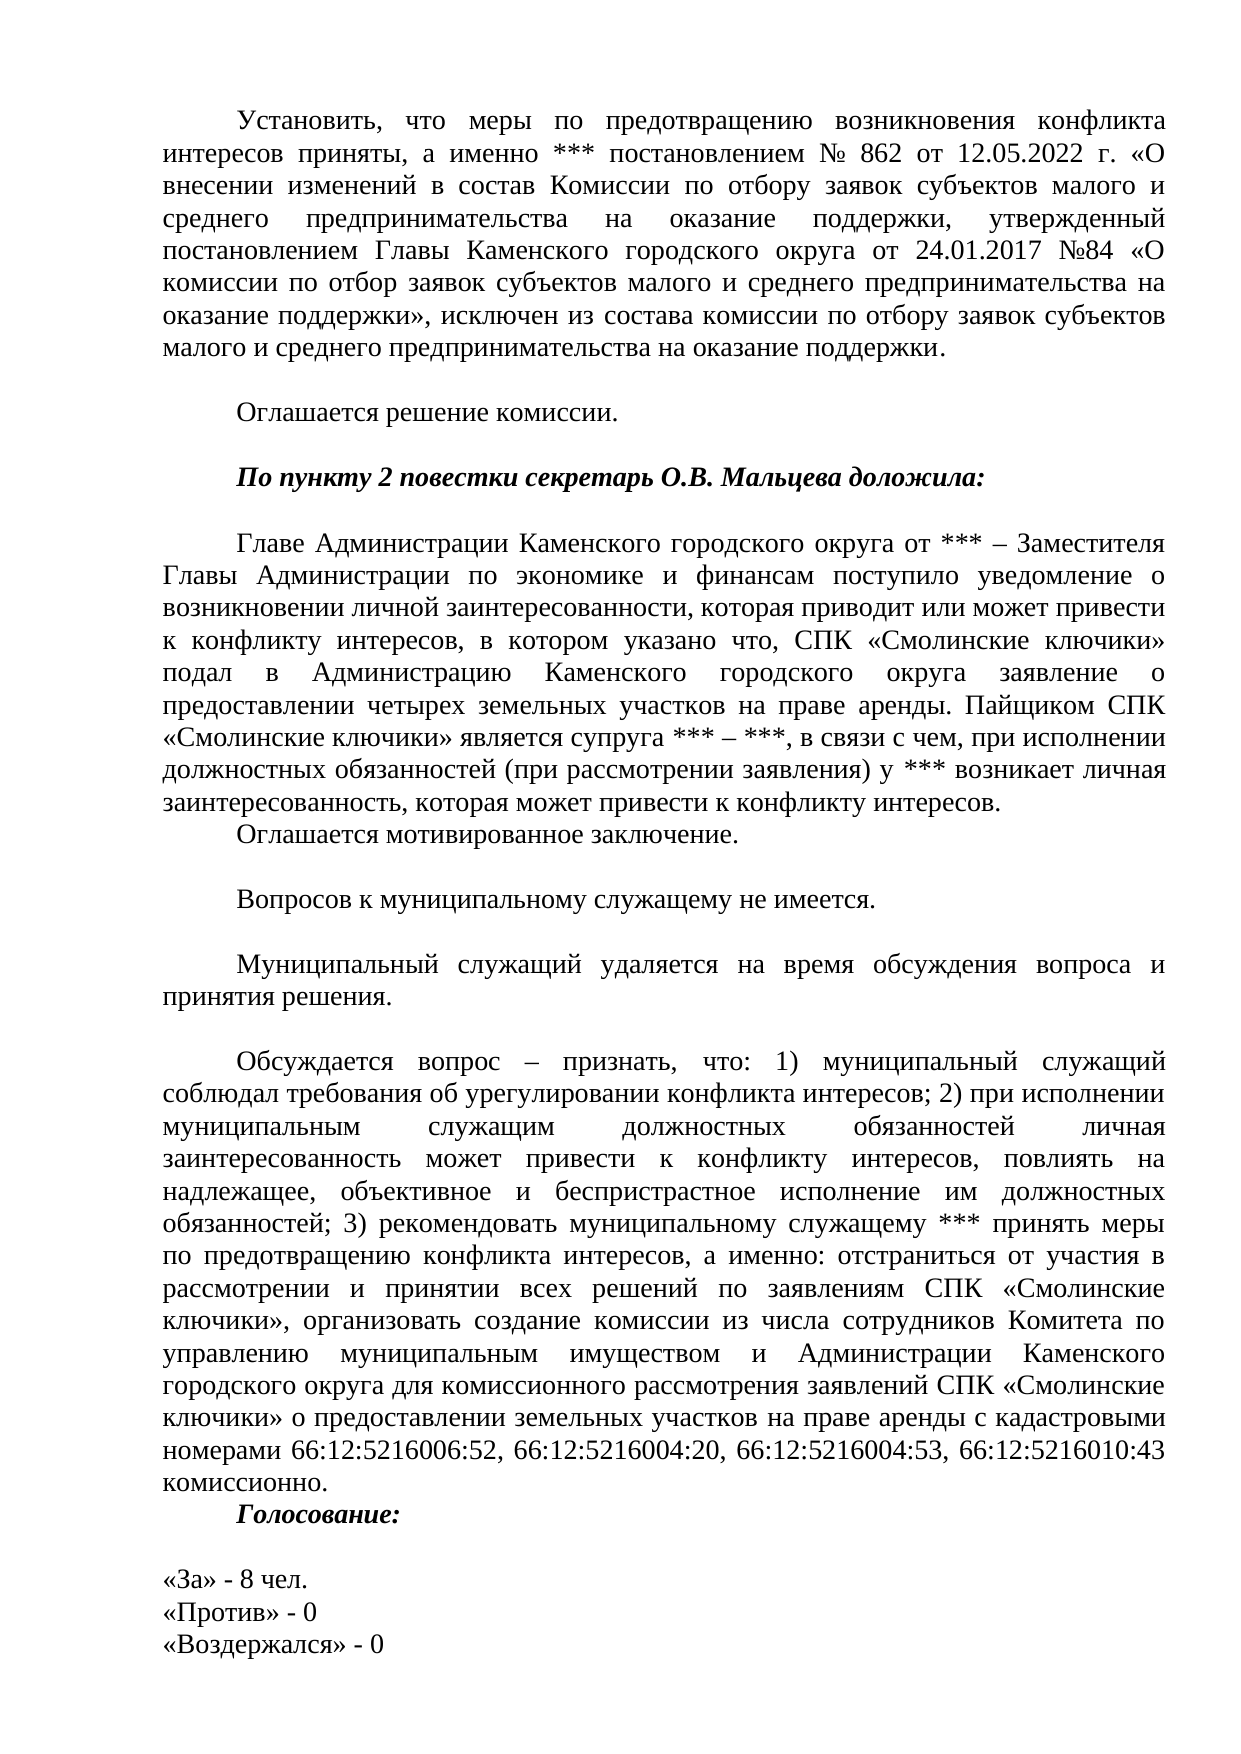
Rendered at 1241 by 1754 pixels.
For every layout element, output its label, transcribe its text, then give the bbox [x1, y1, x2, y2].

text Вопросов к муниципальному служащему не имеется. [162, 882, 1167, 914]
text Оглашается решение комиссии. [162, 395, 1167, 427]
text «Против» - 0 [162, 1595, 1166, 1627]
text Муниципальный служащий удаляется на время обсуждения вопроса и принятия решения. [162, 947, 1167, 1012]
text Главе Администрации Каменского городского округа от *** – Заместителя Главы Администрации по экономике и финансам поступило уведомление о возникновении личной заинтересованности, которая приводит или может привести к конфликту интересов, в котором указано что, СПК «Смолинские ключики» подал в Администрацию Каменского городского округа заявление о предоставлении четырех земельных участков на праве аренды. Пайщиком СПК «Смолинские ключики» является супруга *** – ***, в связи с чем, при исполнении должностных обязанностей (при рассмотрении заявления) у *** возникает личная заинтересованность, которая может привести к конфликту интересов. [162, 526, 1167, 817]
text Обсуждается вопрос – признать, что: 1) муниципальный служащий соблюдал требования об урегулировании конфликта интересов; 2) при исполнении муниципальным служащим должностных обязанностей личная заинтересованность может привести к конфликту интересов, повлиять на надлежащее, объективное и беспристрастное исполнение им должностных обязанностей; 3) рекомендовать муниципальному служащему *** принять меры по предотвращению конфликта интересов, а именно: отстраниться от участия в рассмотрении и принятии всех решений по заявлениям СПК «Смолинские ключики», организовать создание комиссии из числа сотрудников Комитета по управлению муниципальным имуществом и Администрации Каменского городского округа для комиссионного рассмотрения заявлений СПК «Смолинские ключики» о предоставлении земельных участков на праве аренды с кадастровыми номерами 66:12:5216006:52, 66:12:5216004:20, 66:12:5216004:53, 66:12:5216010:43 комиссионно. [162, 1044, 1167, 1498]
text По пункту 2 повестки секретарь О.В. Мальцева доложила: [162, 460, 1167, 492]
text Оглашается мотивированное заключение. [162, 817, 1167, 850]
text Голосование: [162, 1498, 1167, 1530]
text «За» - 8 чел. [162, 1562, 1166, 1595]
text «Воздержался» - 0 [162, 1627, 1166, 1659]
